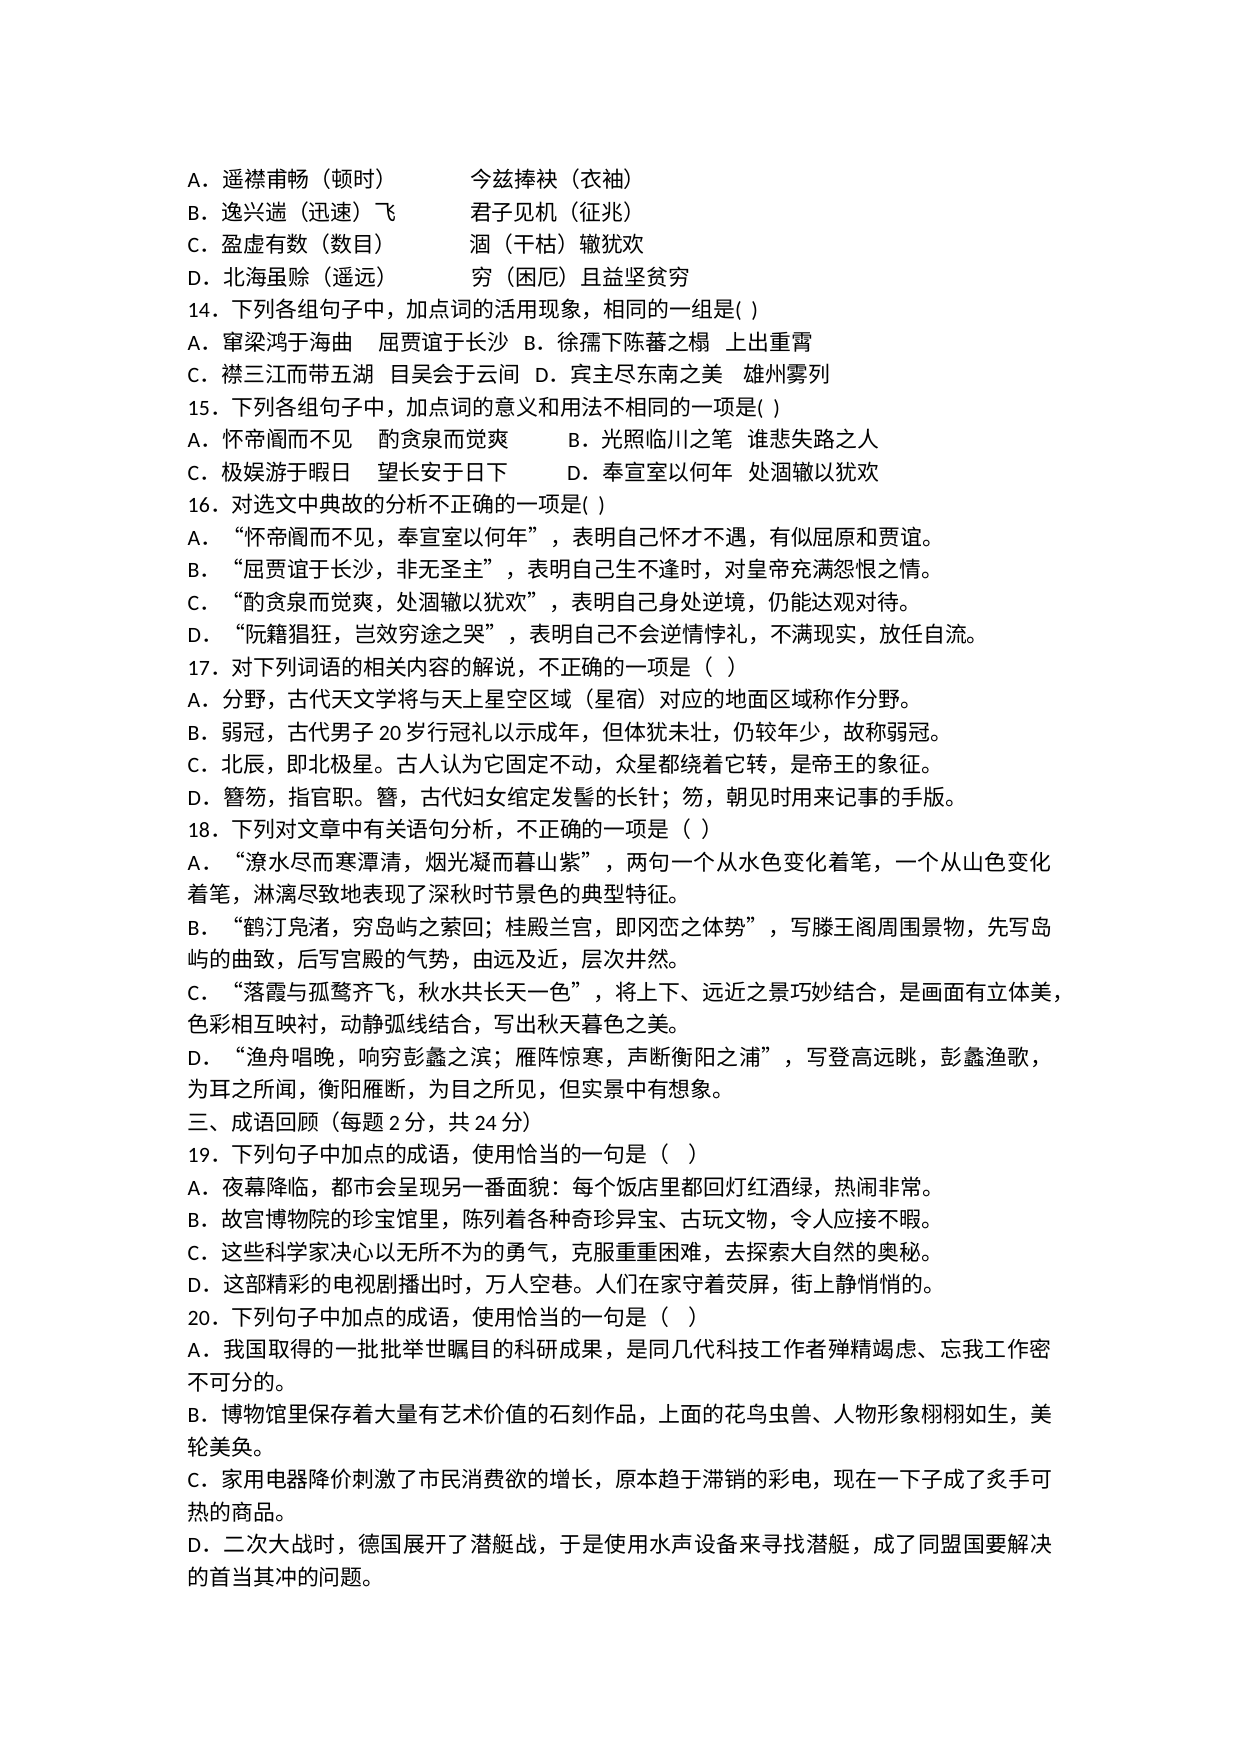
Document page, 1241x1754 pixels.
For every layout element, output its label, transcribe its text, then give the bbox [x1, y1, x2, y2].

text 14．下列各组句子中，加点词的活用现象，相同的一组是( ) [187, 292, 1053, 324]
text C．北辰，即北极星。古人认为它固定不动，众星都绕着它转，是帝王的象征。 [187, 747, 1053, 779]
text A．我国取得的一批批举世瞩目的科研成果，是同几代科技工作者殚精竭虑、忘我工作密不可分的。 [187, 1332, 1053, 1397]
text D．“渔舟唱晚，响穷彭蠡之滨；雁阵惊寒，声断衡阳之浦”，写登高远眺，彭蠡渔歌，为耳之所闻，衡阳雁断，为目之所见，但实景中有想象。 [187, 1039, 1053, 1104]
text C．家用电器降价刺激了市民消费欲的增长，原本趋于滞销的彩电，现在一下子成了炙手可热的商品。 [187, 1462, 1053, 1527]
text A．夜幕降临，都市会呈现另一番面貌：每个饭店里都回灯红酒绿，热闹非常。 [187, 1169, 1053, 1202]
text D．这部精彩的电视剧播出时，万人空巷。人们在家守着荧屏，街上静悄悄的。 [187, 1267, 1053, 1299]
text B．“屈贾谊于长沙，非无圣主”，表明自己生不逢时，对皇帝充满怨恨之情。 [187, 552, 1053, 584]
text D．“阮籍猖狂，岂效穷途之哭”，表明自己不会逆情悖礼，不满现实，放任自流。 [187, 617, 1053, 649]
text 18．下列对文章中有关语句分析，不正确的一项是（ ） [187, 812, 1053, 844]
text 15．下列各组句子中，加点词的意义和用法不相同的一项是( ) [187, 389, 1053, 422]
text D．簪笏，指官职。簪，古代妇女绾定发髻的长针；笏，朝见时用来记事的手版。 [187, 779, 1053, 812]
text A．分野，古代天文学将与天上星空区域（星宿）对应的地面区域称作分野。 [187, 682, 1053, 714]
text C．襟三江而带五湖 目吴会于云间 D．宾主尽东南之美 雄州雾列 [187, 357, 1053, 389]
text 三、成语回顾（每题2分，共24分） [187, 1104, 1053, 1137]
text C．这些科学家决心以无所不为的勇气，克服重重困难，去探索大自然的奥秘。 [187, 1234, 1053, 1267]
text C．极娱游于暇日 望长安于日下 D．奉宣室以何年 处涸辙以犹欢 [187, 454, 1053, 487]
text D．北海虽赊（遥远） 穷（困厄）且益坚贫穷 [187, 259, 1053, 292]
text A．遥襟甫畅（顿时） 今兹捧袂（衣袖） [187, 162, 1053, 194]
text B．逸兴遄（迅速）飞 君子见机（征兆） [187, 194, 1053, 227]
text D．二次大战时，德国展开了潜艇战，于是使用水声设备来寻找潜艇，成了同盟国要解决的首当其冲的问题。 [187, 1527, 1053, 1592]
text B．博物馆里保存着大量有艺术价值的石刻作品，上面的花鸟虫兽、人物形象栩栩如生，美轮美奂。 [187, 1397, 1053, 1462]
text C．“落霞与孤鹜齐飞，秋水共长天一色”，将上下、远近之景巧妙结合，是画面有立体美，色彩相互映衬，动静弧线结合，写出秋天暮色之美。 [187, 974, 1053, 1039]
text 16．对选文中典故的分析不正确的一项是( ) [187, 487, 1053, 519]
text A．“潦水尽而寒潭清，烟光凝而暮山紫”，两句一个从水色变化着笔，一个从山色变化着笔，淋漓尽致地表现了深秋时节景色的典型特征。 [187, 844, 1053, 909]
text B．“鹤汀凫渚，穷岛屿之萦回；桂殿兰宫，即冈峦之体势”，写滕王阁周围景物，先写岛屿的曲致，后写宫殿的气势，由远及近，层次井然。 [187, 909, 1053, 974]
text A．怀帝阍而不见 酌贪泉而觉爽 B．光照临川之笔 谁悲失路之人 [187, 422, 1053, 454]
text B．故宫博物院的珍宝馆里，陈列着各种奇珍异宝、古玩文物，令人应接不暇。 [187, 1202, 1053, 1234]
text C．盈虚有数（数目） 涸（干枯）辙犹欢 [187, 227, 1053, 259]
text A．窜梁鸿于海曲 屈贾谊于长沙 B．徐孺下陈蕃之榻 上出重霄 [187, 324, 1053, 357]
text A．“怀帝阍而不见，奉宣室以何年”，表明自己怀才不遇，有似屈原和贾谊。 [187, 519, 1053, 552]
text 19．下列句子中加点的成语，使用恰当的一句是（ ） [187, 1137, 1053, 1169]
text 17．对下列词语的相关内容的解说，不正确的一项是（ ） [187, 649, 1053, 682]
text B．弱冠，古代男子20岁行冠礼以示成年，但体犹未壮，仍较年少，故称弱冠。 [187, 714, 1053, 747]
text C．“酌贪泉而觉爽，处涸辙以犹欢”，表明自己身处逆境，仍能达观对待。 [187, 584, 1053, 617]
text 20．下列句子中加点的成语，使用恰当的一句是（ ） [187, 1299, 1053, 1332]
